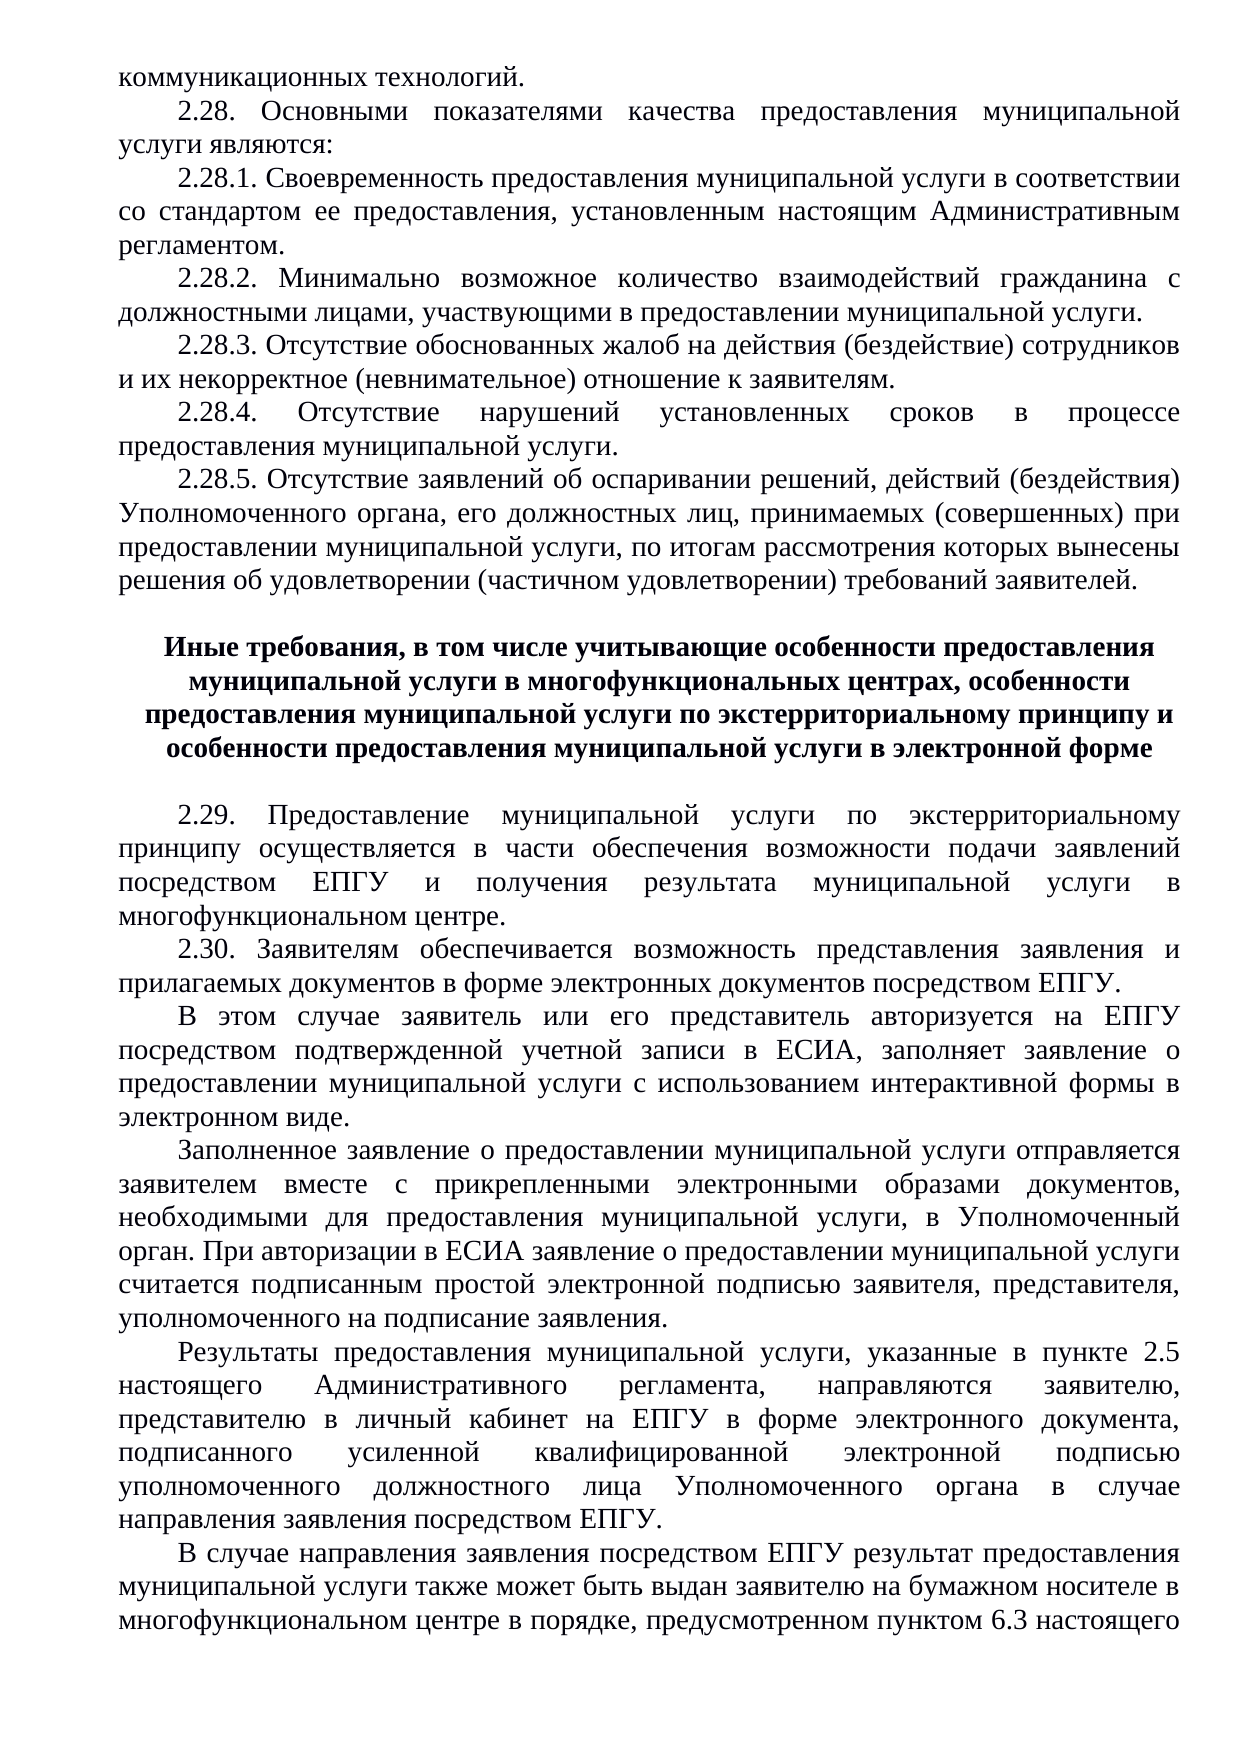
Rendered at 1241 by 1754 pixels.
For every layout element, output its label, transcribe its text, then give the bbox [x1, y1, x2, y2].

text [118, 1535, 1181, 1636]
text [118, 59, 1181, 93]
text Результаты предоставления муниципальной услуги, указанные в пункте 2.5 настоящего Административного регламента, направляются заявителю, представителю в личный кабинет на ЕПГУ в форме электронного документа, подписанного усиленной квалифицированной электронной подписью уполномоченного должностного лица Уполномоченного органа в случае направления заявления посредством ЕПГУ. [118, 1334, 1181, 1535]
text 2.30. Заявителям обеспечивается возможность представления заявления и прилагаемых документов в форме электронных документов посредством ЕПГУ. [118, 931, 1181, 998]
text 2.28.5. Отсутствие заявлений об оспаривании решений, действий (бездействия) Уполномоченного органа, его должностных лиц, принимаемых (совершенных) при предоставлении муниципальной услуги, по итогам рассмотрения которых вынесены решения об удовлетворении (частичном удовлетворении) требований заявителей. [118, 462, 1181, 596]
text 2.28.1. Своевременность предоставления муниципальной услуги в соответствии со стандартом ее предоставления, установленным настоящим Административным регламентом. [118, 160, 1181, 260]
text Иные требования, в том числе учитывающие особенности предоставления муниципальной услуги в многофункциональных центрах, особенности предоставления муниципальной услуги по экстерриториальному принципу и особенности предоставления муниципальной услуги в электронной форме [138, 629, 1181, 763]
text 2.28. Основными показателями качества предоставления муниципальной услуги являются: [118, 93, 1181, 160]
text 2.28.3. Отсутствие обоснованных жалоб на действия (бездействие) сотрудников и их некорректное (невнимательное) отношение к заявителям. [118, 327, 1181, 394]
text Заполненное заявление о предоставлении муниципальной услуги отправляется заявителем вместе с прикрепленными электронными образами документов, необходимыми для предоставления муниципальной услуги, в Уполномоченный орган. При авторизации в ЕСИА заявление о предоставлении муниципальной услуги считается подписанным простой электронной подписью заявителя, представителя, уполномоченного на подписание заявления. [118, 1132, 1181, 1334]
text 2.28.2. Минимально возможное количество взаимодействий гражданина с должностными лицами, участвующими в предоставлении муниципальной услуги. [118, 260, 1181, 327]
text 2.29. Предоставление муниципальной услуги по экстерриториальному принципу осуществляется в части обеспечения возможности подачи заявлений посредством ЕПГУ и получения результата муниципальной услуги в многофункциональном центре. [118, 797, 1181, 931]
text 2.28.4. Отсутствие нарушений установленных сроков в процессе предоставления муниципальной услуги. [118, 394, 1181, 462]
text В этом случае заявитель или его представитель авторизуется на ЕПГУ посредством подтвержденной учетной записи в ЕСИА, заполняет заявление о предоставлении муниципальной услуги с использованием интерактивной формы в электронном виде. [118, 998, 1181, 1132]
